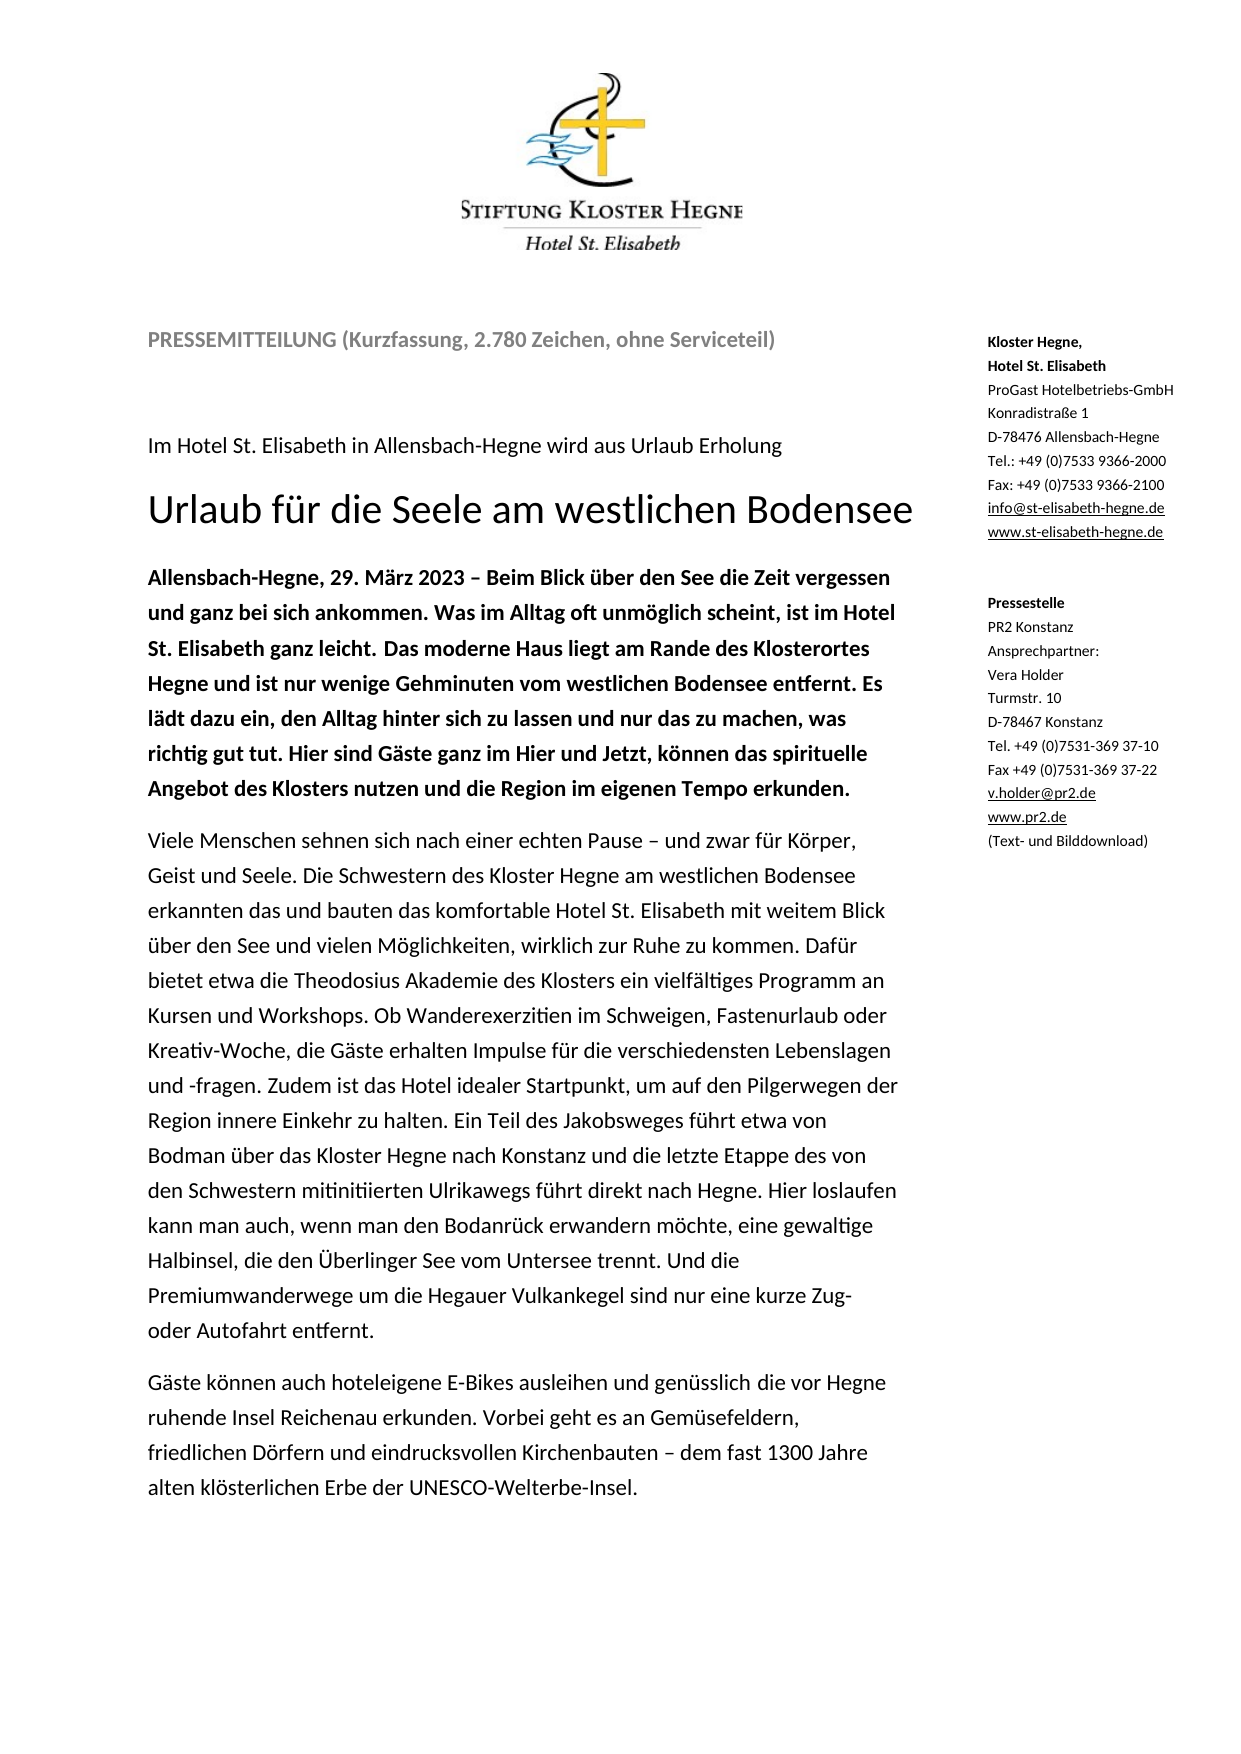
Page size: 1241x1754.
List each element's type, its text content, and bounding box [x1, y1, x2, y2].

text Urlaub für die Seele am westlichen Bodensee [148, 483, 916, 534]
text Allensbach-Hegne, 29. März 2023 – Beim Blick über den See die Zeit vergessen und ganz bei sich ankommen. Was im Alltag oft unmöglich scheint, ist im Hotel St. Elisabeth ganz leicht. Das moderne Haus liegt am Rande des Klosterortes Hegne und ist nur wenige Gehminuten vom westlichen Bodensee entfernt. Es lädt dazu ein, den Alltag hinter sich zu lassen und nur das zu machen, was richtig gut tut. Hier sind Gäste ganz im Hier und Jetzt, können das spirituelle Angebot des Klosters nutzen und die Region im eigenen Tempo erkunden. [148, 563, 901, 802]
subtitle PRESSEMITTEILUNG (Kurzfassung, 2.780 Zeichen, ohne Serviceteil) [148, 325, 889, 353]
text Gäste können auch hoteleigene E-Bikes ausleihen und genüsslich die vor Hegne ruhende Insel Reichenau erkunden. Vorbei geht es an Gemüsefeldern, friedlichen Dörfern und eindrucksvollen Kirchenbauten – dem fast 1300 Jahre alten klösterlichen Erbe der UNESCO-Welterbe-Insel. [148, 1368, 901, 1501]
text Viele Menschen sehnen sich nach einer echten Pause – und zwar für Körper, Geist und Seele. Die Schwestern des Kloster Hegne am westlichen Bodensee erkannten das und bauten das komfortable Hotel St. Elisabeth mit weitem Blick über den See und vielen Möglichkeiten, wirklich zur Ruhe zu kommen. Dafür bietet etwa die Theodosius Akademie des Klosters ein vielfältiges Programm an Kursen und Workshops. Ob Wanderexerzitien im Schweigen, Fastenurlaub oder Kreativ-Woche, die Gäste erhalten Impulse für die verschiedensten Lebenslagen und -fragen. Zudem ist das Hotel idealer Startpunkt, um auf den Pilgerwegen der Region innere Einkehr zu halten. Ein Teil des Jakobsweges führt etwa von Bodman über das Kloster Hegne nach Konstanz und die letzte Etappe des von den Schwestern mitinitiierten Ulrikawegs führt direkt nach Hegne. Hier loslaufen kann man auch, wenn man den Bodanrück erwandern möchte, eine gewaltige Halbinsel, die den Überlinger See vom Untersee trennt. Und die Premiumwanderwege um die Hegauer Vulkankegel sind nur eine kurze Zug- oder Autofahrt entfernt. [148, 826, 901, 1344]
picture [461, 73, 743, 249]
text Im Hotel St. Elisabeth in Allensbach-Hegne wird aus Urlaub Erholung [148, 431, 916, 459]
